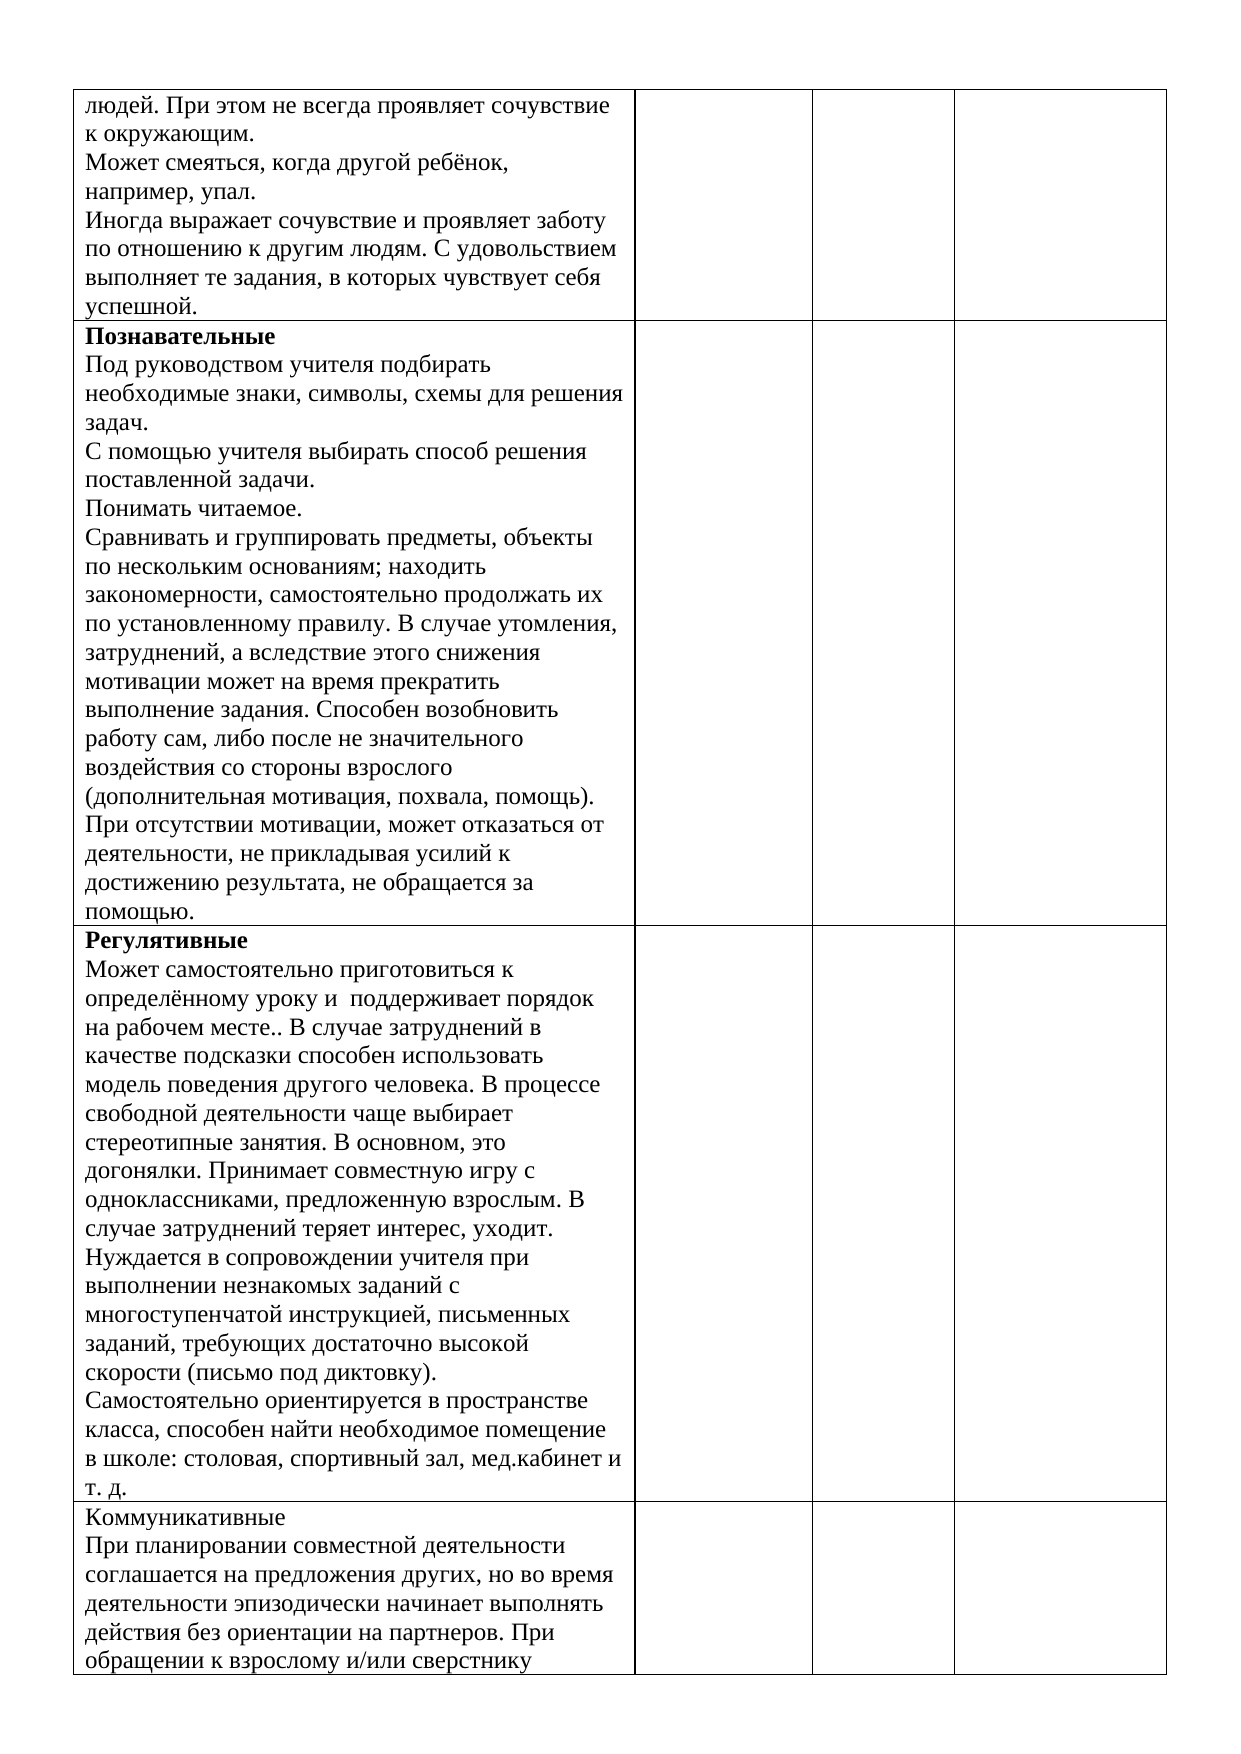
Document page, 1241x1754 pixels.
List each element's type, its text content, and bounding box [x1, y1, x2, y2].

table_cell [636, 90, 812, 320]
table_cell [813, 926, 954, 1501]
table_cell [813, 90, 954, 320]
table_cell [636, 1502, 812, 1674]
table_cell [636, 926, 812, 1501]
table_cell [955, 90, 1166, 320]
table_cell [955, 1502, 1166, 1674]
table_cell [813, 321, 954, 924]
table_cell [955, 926, 1166, 1501]
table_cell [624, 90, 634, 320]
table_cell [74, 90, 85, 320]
table_cell [813, 1502, 954, 1674]
table_cell Регулятивные Может самостоятельно приготовиться к определённому уроку и поддерживает порядок на рабочем месте.. В случае затруднений в качестве подсказки способен использовать модель поведения другого человека. В процессе свободной деятельности чаще выбирает стереотипные занятия. В основном, это догонялки. Принимает совместную игру с одноклассниками, предложенную взрослым. В случае затруднений теряет интерес, уходит. Нуждается в сопровождении учителя при выполнении незнакомых заданий с многоступенчатой инструкцией, письменных заданий, требующих достаточно высокой скорости (письмо под диктовку). Самостоятельно ориентируется в пространстве класса, способен найти необходимое помещение в школе: столовая, спортивный зал, мед.кабинет и т. д. [74, 926, 634, 1501]
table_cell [74, 1502, 634, 1674]
table_cell [955, 321, 1166, 924]
table_cell [636, 321, 812, 924]
table_cell Познавательные Под руководством учителя подбирать необходимые знаки, символы, схемы для решения задач. С помощью учителя выбирать способ решения поставленной задачи. Понимать читаемое. Сравнивать и группировать предметы, объекты по нескольким основаниям; находить закономерности, самостоятельно продолжать их по установленному правилу. В случае утомления, затруднений, а вследствие этого снижения мотивации может на время прекратить выполнение задания. Способен возобновить работу сам, либо после не значительного воздействия со стороны взрослого (дополнительная мотивация, похвала, помощь). При отсутствии мотивации, может отказаться от деятельности, не прикладывая усилий к достижению результата, не обращается за помощью. [74, 321, 634, 924]
